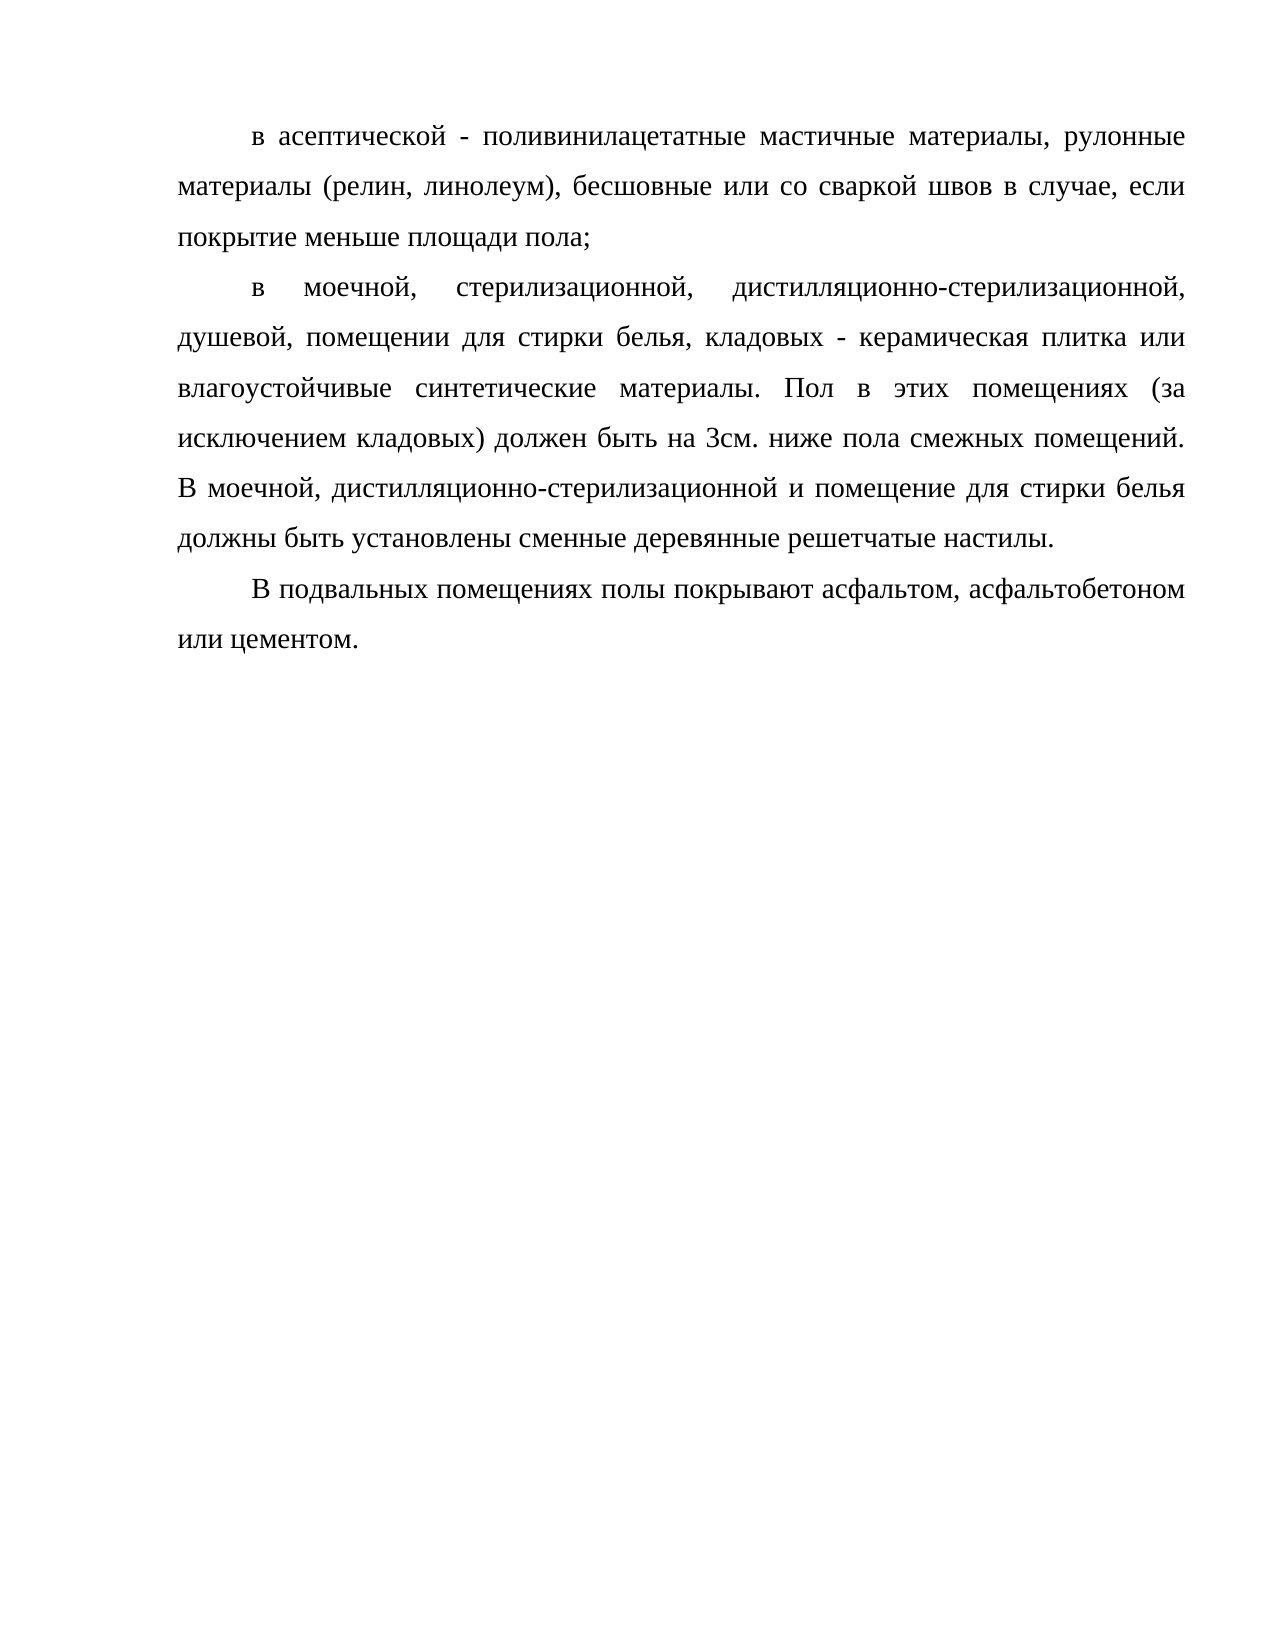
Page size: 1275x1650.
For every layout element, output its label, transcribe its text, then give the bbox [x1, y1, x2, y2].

text в асептической - поливинилацетатные мастичные материалы, рулонные материалы (релин, линолеум), бесшовные или со сваркой швов в случае, если покрытие меньше площади пола; [177, 118, 1186, 252]
text в моечной, стерилизационной, дистилляционно-стерилизационной, душевой, помещении для стирки белья, кладовых - керамическая плитка или влагоустойчивые синтетические материалы. Пол в этих помещениях (за исключением кладовых) должен быть на 3см. ниже пола смежных помещений. В моечной, дистилляционно-стерилизационной и помещение для стирки белья должны быть установлены сменные деревянные решетчатые настилы. [177, 269, 1186, 554]
text В подвальных помещениях полы покрывают асфальтом, асфальтобетоном или цементом. [177, 571, 1186, 655]
